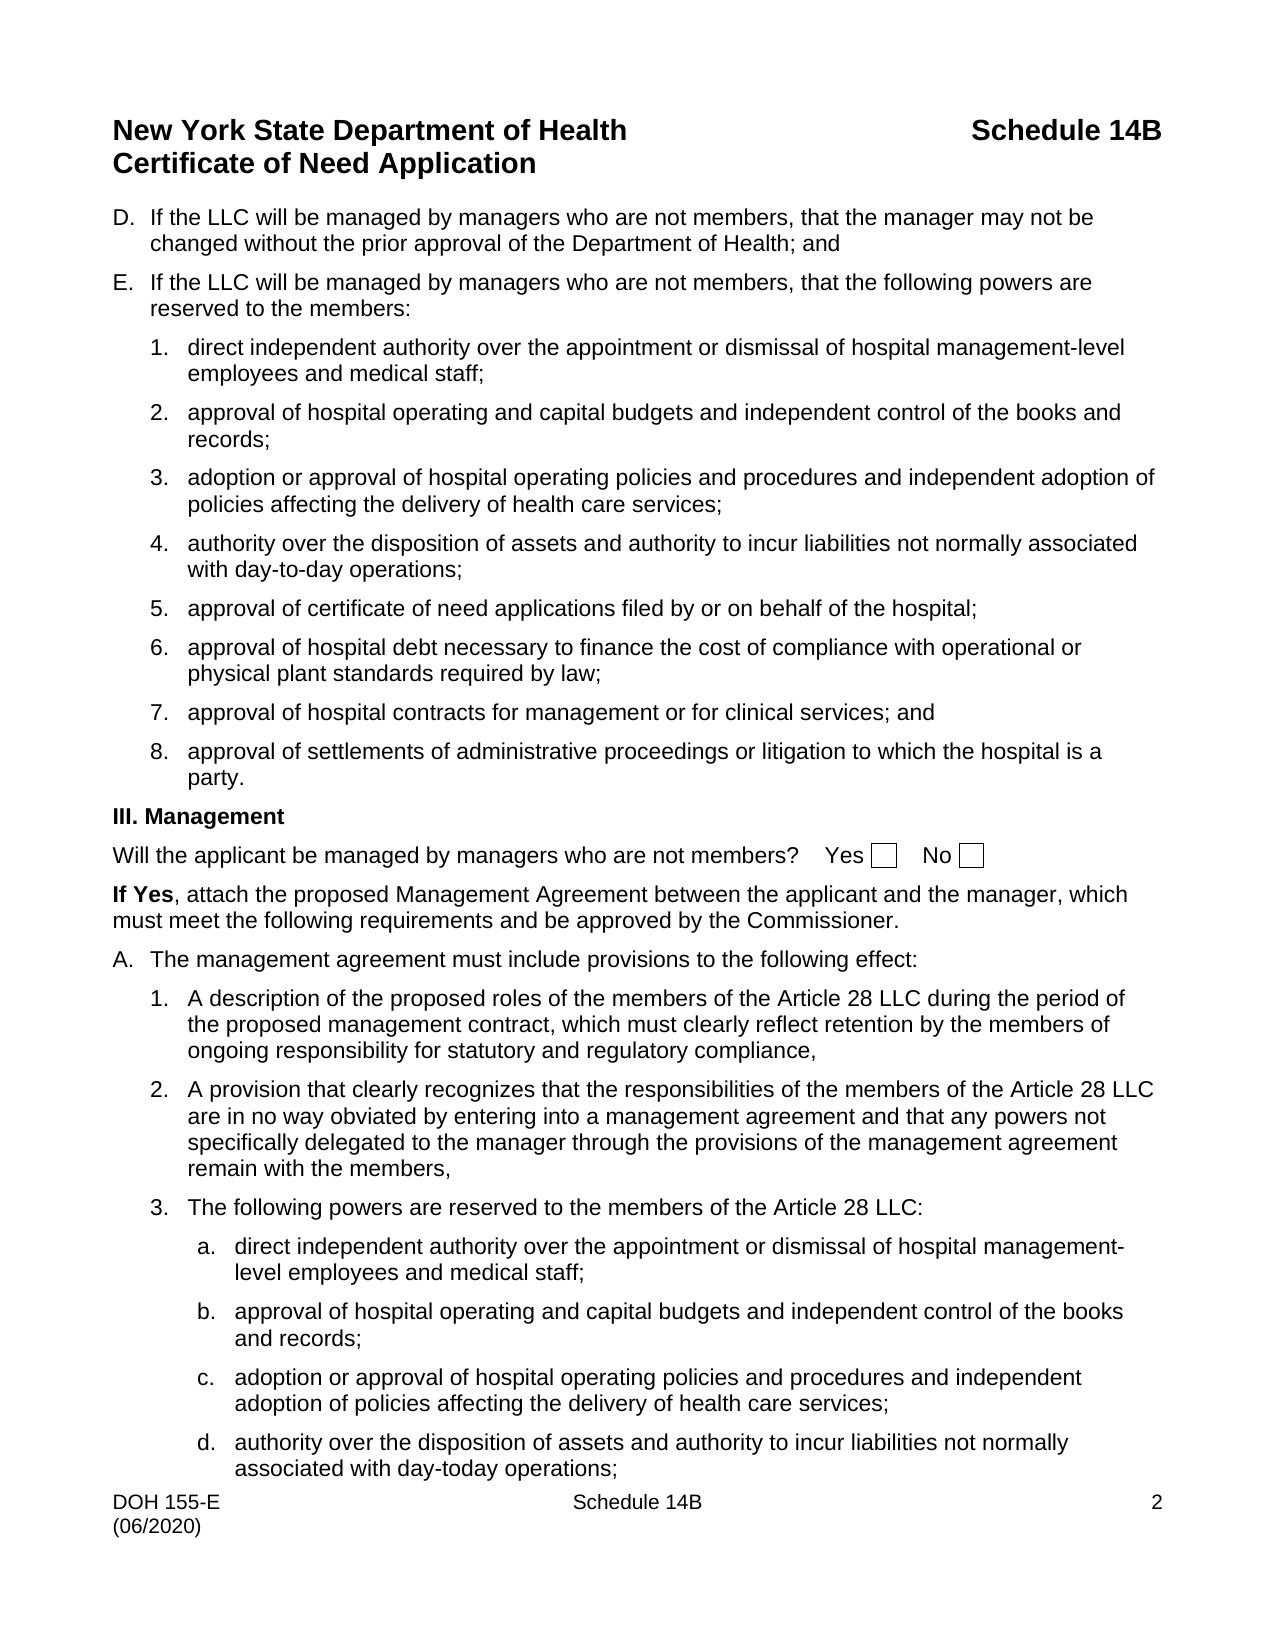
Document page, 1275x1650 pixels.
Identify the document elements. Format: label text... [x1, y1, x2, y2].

list A description of the proposed roles of the members of the Article 28 LLC during the period of the proposed management contract, which must clearly reflect retention by the members of ongoing responsibility for statutory and regulatory compliance, [150, 985, 1162, 1064]
list direct independent authority over the appointment or dismissal of hospital management-level employees and medical staff; [197, 1233, 1162, 1286]
list approval of hospital contracts for management or for clinical services; and [150, 699, 1162, 725]
text III. Management [112, 803, 1162, 829]
list direct independent authority over the appointment or dismissal of hospital management-level employees and medical staff; [150, 334, 1162, 387]
list If the LLC will be managed by managers who are not members, that the following powers are reserved to the members: [112, 269, 1162, 321]
list approval of hospital operating and capital budgets and independent control of the books and records; [150, 399, 1162, 452]
list The following powers are reserved to the members of the Article 28 LLC: [150, 1194, 1162, 1221]
list adoption or approval of hospital operating policies and procedures and independent adoption of policies affecting the delivery of health care services; [197, 1363, 1162, 1416]
list authority over the disposition of assets and authority to incur liabilities not normally associated with day-to-day operations; [150, 529, 1162, 582]
text If Yes, attach the proposed Management Agreement between the applicant and the manager, which must meet the following requirements and be approved by the Commissioner. [112, 881, 1162, 933]
list approval of hospital debt necessary to finance the cost of compliance with operational or physical plant standards required by law; [150, 634, 1162, 686]
list The management agreement must include provisions to the following effect: [112, 946, 1162, 972]
list approval of settlements of administrative proceedings or litigation to which the hospital is a party. [150, 738, 1162, 790]
list authority over the disposition of assets and authority to incur liabilities not normally associated with day-today operations; [197, 1429, 1162, 1481]
list A provision that clearly recognizes that the responsibilities of the members of the Article 28 LLC are in no way obviated by entering into a management agreement and that any powers not specifically delegated to the manager through the provisions of the management agreement remain with the members, [150, 1076, 1162, 1182]
list If the LLC will be managed by managers who are not members, that the manager may not be changed without the prior approval of the Department of Health; and [112, 203, 1162, 256]
list approval of certificate of need applications filed by or on behalf of the hospital; [150, 595, 1162, 621]
list adoption or approval of hospital operating policies and procedures and independent adoption of policies affecting the delivery of health care services; [150, 464, 1162, 517]
text Will the applicant be managed by managers who are not members? Yes No [112, 842, 1162, 868]
list approval of hospital operating and capital budgets and independent control of the books and records; [197, 1298, 1162, 1351]
